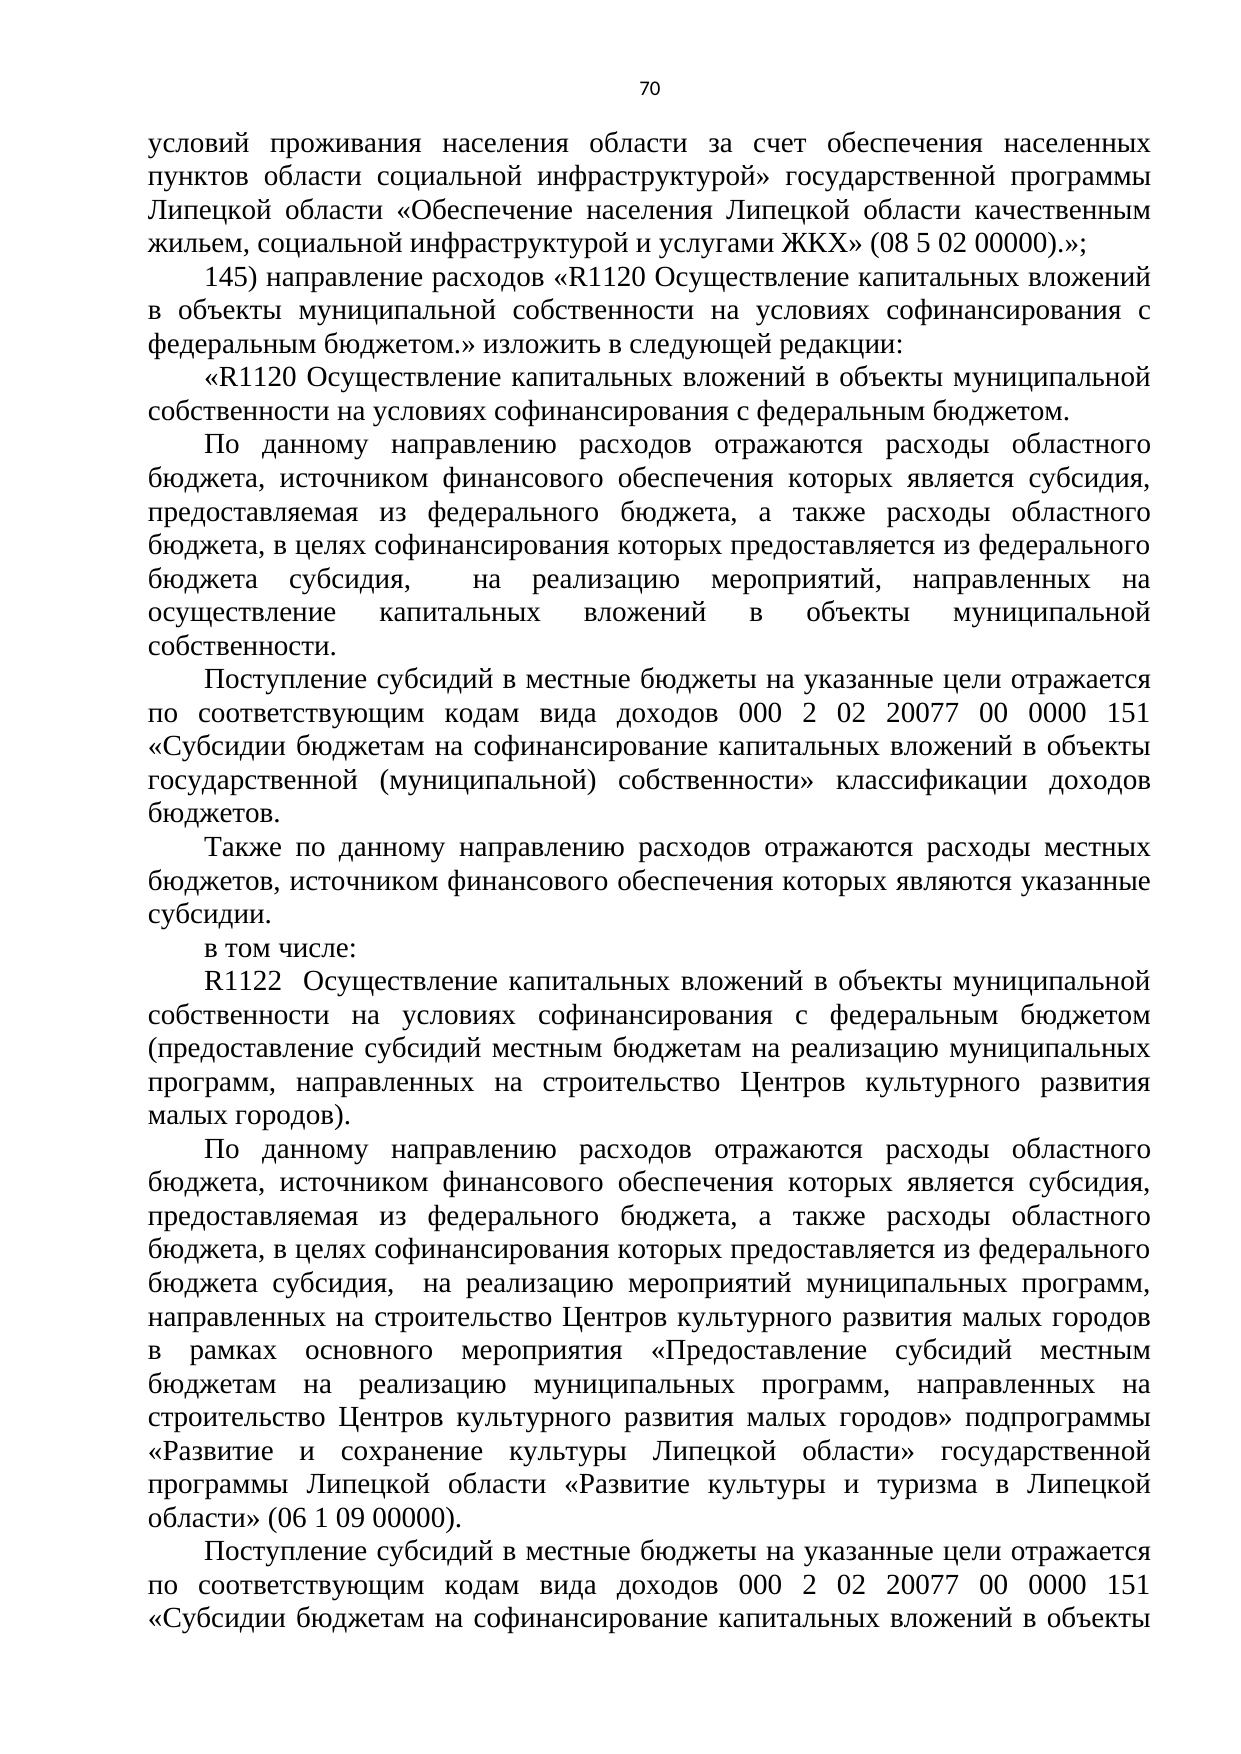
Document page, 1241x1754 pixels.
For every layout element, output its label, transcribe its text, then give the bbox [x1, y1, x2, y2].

text По данному направлению расходов отражаются расходы областного бюджета, источником финансового обеспечения которых является субсидия, предоставляемая из федерального бюджета, а также расходы областного бюджета, в целях софинансирования которых предоставляется из федерального бюджета субсидия, на реализацию мероприятий, направленных на осуществление капитальных вложений в объекты муниципальной собственности. [148, 427, 1152, 661]
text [148, 1533, 1152, 1634]
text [148, 125, 1152, 259]
text Также по данному направлению расходов отражаются расходы местных бюджетов, источником финансового обеспечения которых являются указанные субсидии. [148, 829, 1152, 930]
text 145) направление расходов «R1120 Осуществление капитальных вложений в объекты муниципальной собственности на условиях софинансирования с федеральным бюджетом.» изложить в следующей редакции: [148, 259, 1152, 359]
text в том числе: [148, 930, 1152, 963]
text R1122 Осуществление капитальных вложений в объекты муниципальной собственности на условиях софинансирования с федеральным бюджетом (предоставление субсидий местным бюджетам на реализацию муниципальных программ, направленных на строительство Центров культурного развития малых городов). [148, 963, 1152, 1131]
text «R1120 Осуществление капитальных вложений в объекты муниципальной собственности на условиях софинансирования с федеральным бюджетом. [148, 359, 1152, 427]
text По данному направлению расходов отражаются расходы областного бюджета, источником финансового обеспечения которых является субсидия, предоставляемая из федерального бюджета, а также расходы областного бюджета, в целях софинансирования которых предоставляется из федерального бюджета субсидия, на реализацию мероприятий муниципальных программ, направленных на строительство Центров культурного развития малых городов в рамках основного мероприятия «Предоставление субсидий местным бюджетам на реализацию муниципальных программ, направленных на строительство Центров культурного развития малых городов» подпрограммы «Развитие и сохранение культуры Липецкой области» государственной программы Липецкой области «Развитие культуры и туризма в Липецкой области» (06 1 09 00000). [148, 1131, 1152, 1533]
